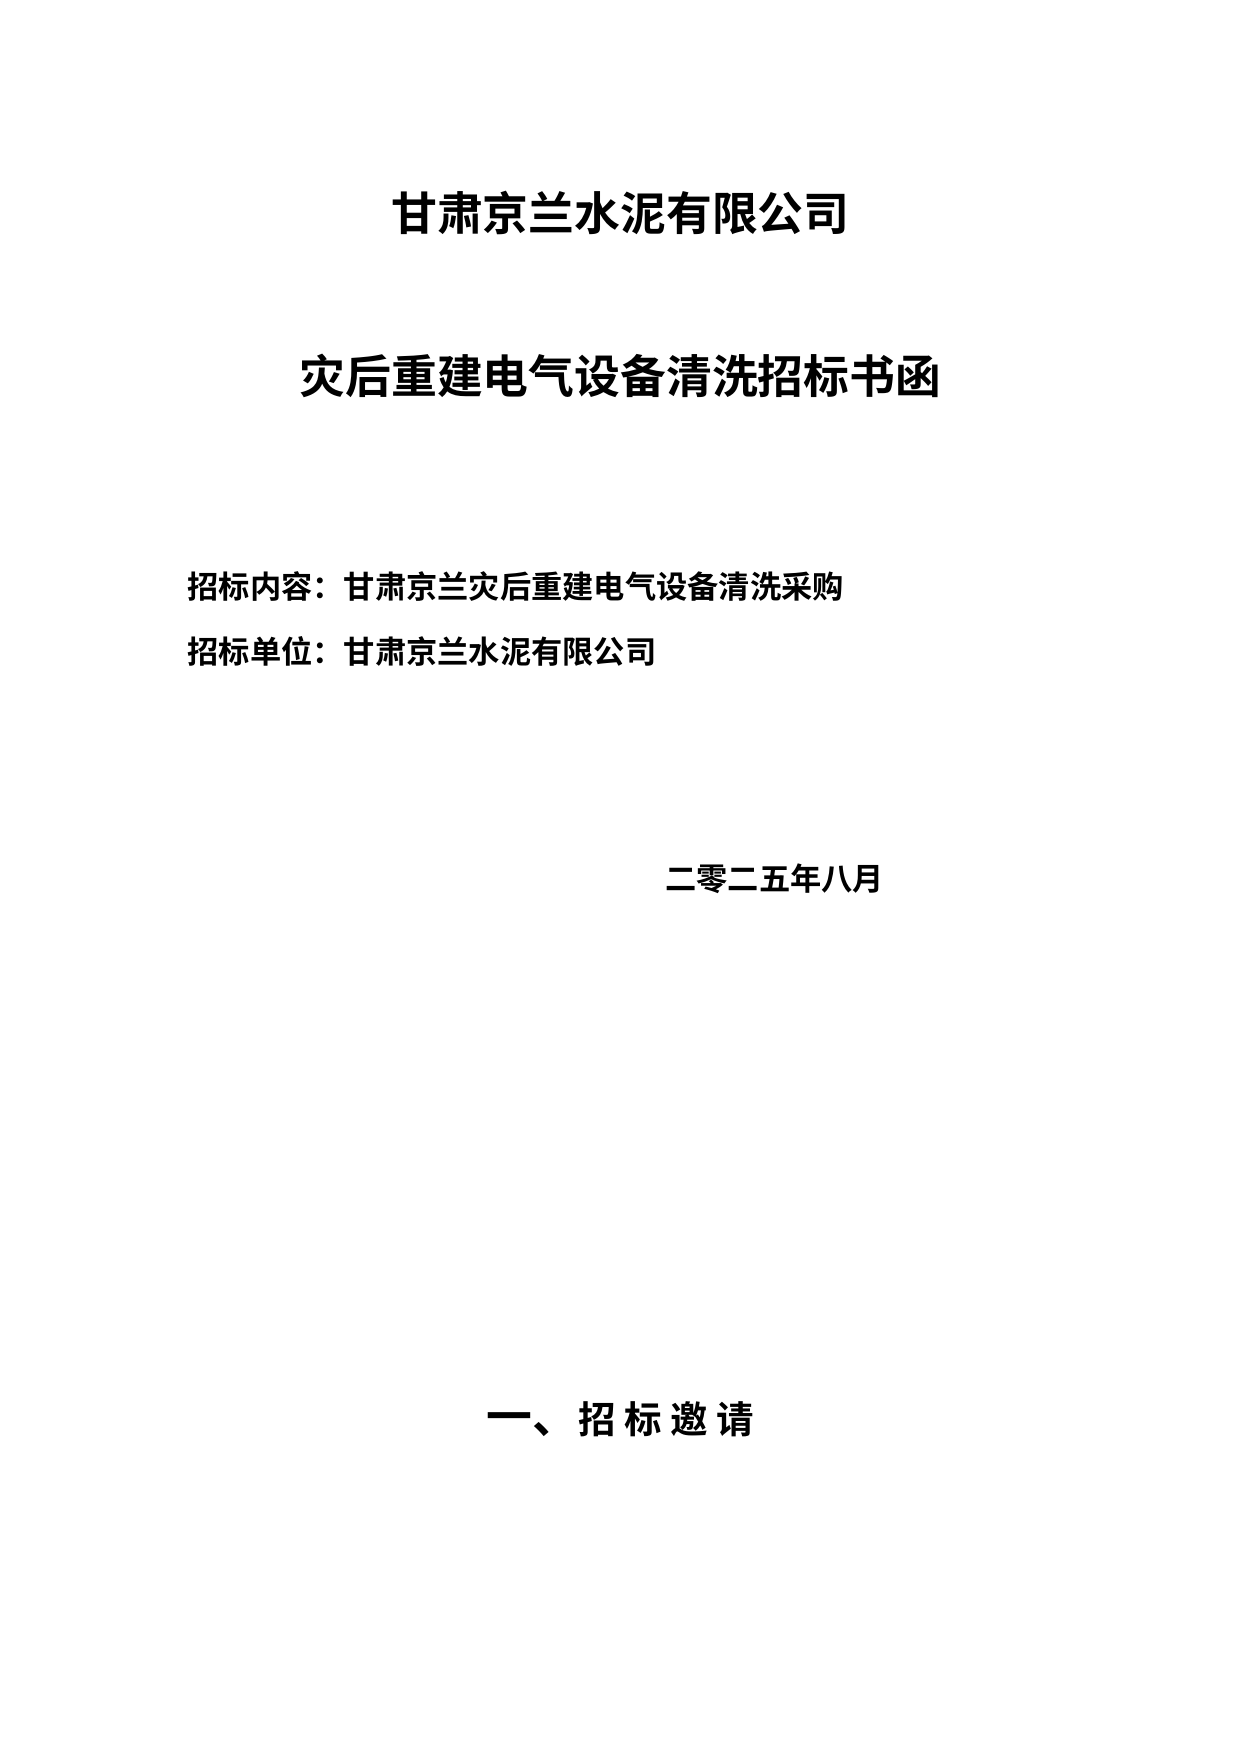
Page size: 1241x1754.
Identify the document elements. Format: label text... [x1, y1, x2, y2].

text 招标内容：甘肃京兰灾后重建电气设备清洗采购 [187, 552, 1053, 617]
text 一、招 标 邀 请 [187, 1364, 1053, 1462]
text 二零二五年八月 [187, 844, 1053, 909]
text 甘肃京兰水泥有限公司 [187, 162, 1053, 259]
text 灾后重建电气设备清洗招标书函 [187, 324, 1053, 422]
text 招标单位：甘肃京兰水泥有限公司 [187, 617, 1053, 682]
